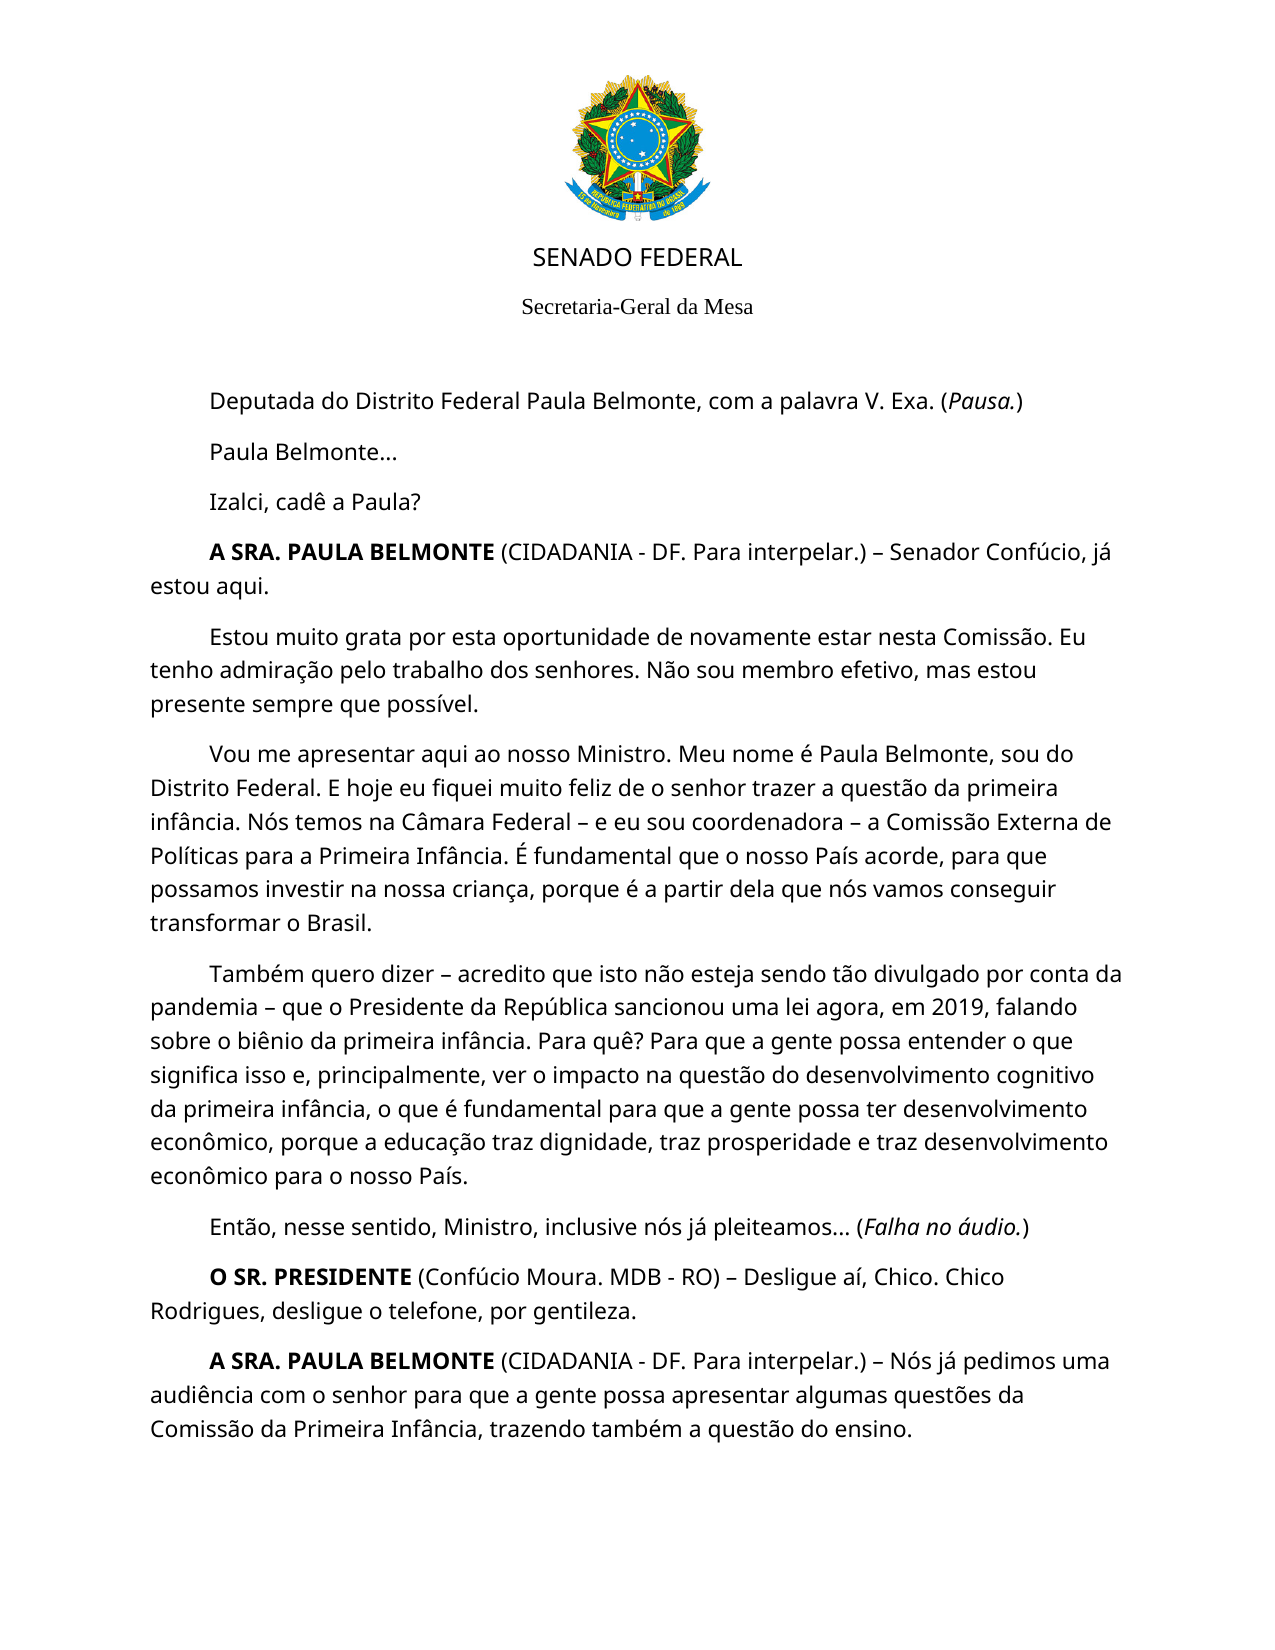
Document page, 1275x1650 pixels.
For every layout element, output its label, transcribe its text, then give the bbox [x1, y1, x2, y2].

text A SRA. PAULA BELMONTE (CIDADANIA - DF. Para interpelar.) – Senador Confúcio, já estou aqui. [150, 536, 1125, 601]
text Também quero dizer – acredito que isto não esteja sendo tão divulgado por conta da pandemia – que o Presidente da República sancionou uma lei agora, em 2019, falando sobre o biênio da primeira infância. Para quê? Para que a gente possa entender o que significa isso e, principalmente, ver o impacto na questão do desenvolvimento cognitivo da primeira infância, o que é fundamental para que a gente possa ter desenvolvimento econômico, porque a educação traz dignidade, traz prosperidade e traz desenvolvimento econômico para o nosso País. [150, 957, 1125, 1191]
text O SR. PRESIDENTE (Confúcio Moura. MDB - RO) – Desligue aí, Chico. Chico Rodrigues, desligue o telefone, por gentileza. [150, 1261, 1125, 1326]
text Estou muito grata por esta oportunidade de novamente estar nesta Comissão. Eu tenho admiração pelo trabalho dos senhores. Não sou membro efetivo, mas estou presente sempre que possível. [150, 620, 1125, 719]
text Paula Belmonte... [150, 435, 1125, 467]
picture [564, 75, 711, 221]
text Então, nesse sentido, Ministro, inclusive nós já pleiteamos... (Falha no áudio.) [150, 1210, 1125, 1242]
text A SRA. PAULA BELMONTE (CIDADANIA - DF. Para interpelar.) – Nós já pedimos uma audiência com o senhor para que a gente possa apresentar algumas questões da Comissão da Primeira Infância, trazendo também a questão do ensino. [150, 1345, 1125, 1444]
text Deputada do Distrito Federal Paula Belmonte, com a palavra V. Exa. (Pausa.) [150, 385, 1125, 416]
text Izalci, cadê a Paula? [150, 486, 1125, 517]
text Vou me apresentar aqui ao nosso Ministro. Meu nome é Paula Belmonte, sou do Distrito Federal. E hoje eu fiquei muito feliz de o senhor trazer a questão da primeira infância. Nós temos na Câmara Federal – e eu sou coordenadora – a Comissão Externa de Políticas para a Primeira Infância. É fundamental que o nosso País acorde, para que possamos investir na nossa criança, porque é a partir dela que nós vamos conseguir transformar o Brasil. [150, 738, 1125, 938]
